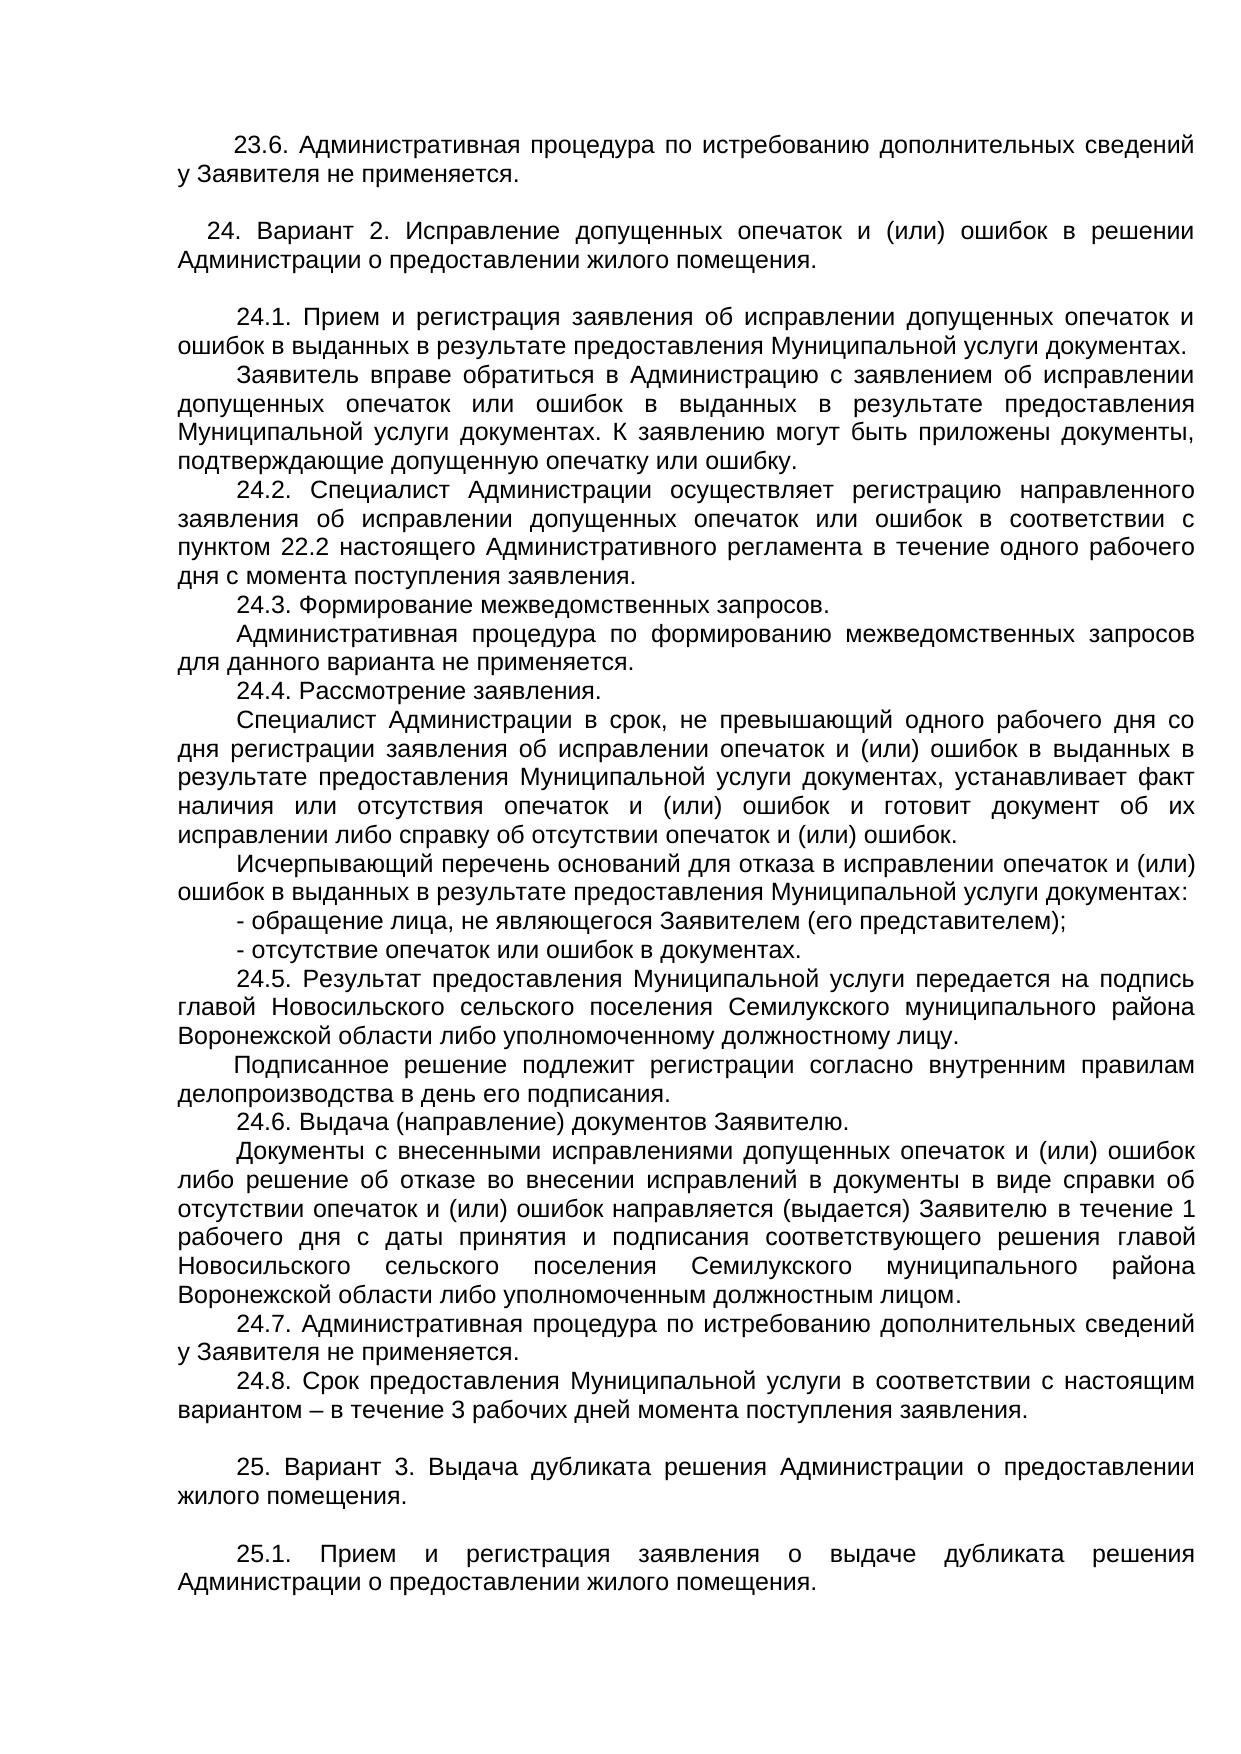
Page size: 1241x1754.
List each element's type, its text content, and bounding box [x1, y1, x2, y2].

text 25. Вариант 3. Выдача дубликата решения Администрации о предоставлении жилого помещения. [177, 1452, 1196, 1510]
text - отсутствие опечаток или ошибок в документах. [177, 935, 1196, 963]
text Специалист Администрации в срок, не превышающий одного рабочего дня со дня регистрации заявления об исправлении опечаток и (или) ошибок в выданных в результате предоставления Муниципальной услуги документах, устанавливает факт наличия или отсутствия опечаток и (или) ошибок и готовит документ об их исправлении либо справку об отсутствии опечаток и (или) ошибок. [177, 705, 1196, 848]
text 25.1. Прием и регистрация заявления о выдаче дубликата решения Администрации о предоставлении жилого помещения. [177, 1538, 1196, 1596]
text Административная процедура по формированию межведомственных запросов для данного варианта не применяется. [177, 618, 1196, 676]
text 24.4. Рассмотрение заявления. [177, 676, 1196, 705]
text - обращение лица, не являющегося Заявителем (его представителем); [177, 906, 1196, 935]
text 24.1. Прием и регистрация заявления об исправлении допущенных опечаток и ошибок в выданных в результате предоставления Муниципальной услуги документах. [177, 302, 1196, 360]
text 24. Вариант 2. Исправление допущенных опечаток и (или) ошибок в решении Администрации о предоставлении жилого помещения. [177, 216, 1196, 273]
text 24.5. Результат предоставления Муниципальной услуги передается на подпись главой Новосильского сельского поселения Семилукского муниципального района Воронежской области либо уполномоченному должностному лицу. [177, 963, 1196, 1050]
text 24.8. Срок предоставления Муниципальной услуги в соответствии с настоящим вариантом – в течение 3 рабочих дней момента поступления заявления. [177, 1366, 1196, 1423]
text 24.6. Выдача (направление) документов Заявителю. [177, 1107, 1196, 1136]
text Исчерпывающий перечень оснований для отказа в исправлении опечаток и (или) ошибок в выданных в результате предоставления Муниципальной услуги документах: [177, 848, 1196, 906]
text 24.3. Формирование межведомственных запросов. [177, 590, 1196, 618]
text Документы с внесенными исправлениями допущенных опечаток и (или) ошибок либо решение об отказе во внесении исправлений в документы в виде справки об отсутствии опечаток и (или) ошибок направляется (выдается) Заявителю в течение 1 рабочего дня с даты принятия и подписания соответствующего решения главой Новосильского сельского поселения Семилукского муниципального района Воронежской области либо уполномоченным должностным лицом. [177, 1136, 1196, 1308]
text Заявитель вправе обратиться в Администрацию с заявлением об исправлении допущенных опечаток или ошибок в выданных в результате предоставления Муниципальной услуги документах. К заявлению могут быть приложены документы, подтверждающие допущенную опечатку или ошибку. [177, 360, 1196, 475]
text 24.2. Специалист Администрации осуществляет регистрацию направленного заявления об исправлении допущенных опечаток или ошибок в соответствии с пунктом 22.2 настоящего Административного регламента в течение одного рабочего дня с момента поступления заявления. [177, 475, 1196, 590]
text 23.6. Административная процедура по истребованию дополнительных сведений у Заявителя не применяется. [177, 130, 1196, 187]
text 24.7. Административная процедура по истребованию дополнительных сведений у Заявителя не применяется. [177, 1308, 1196, 1366]
text Подписанное решение подлежит регистрации согласно внутренним правилам делопроизводства в день его подписания. [177, 1050, 1196, 1107]
